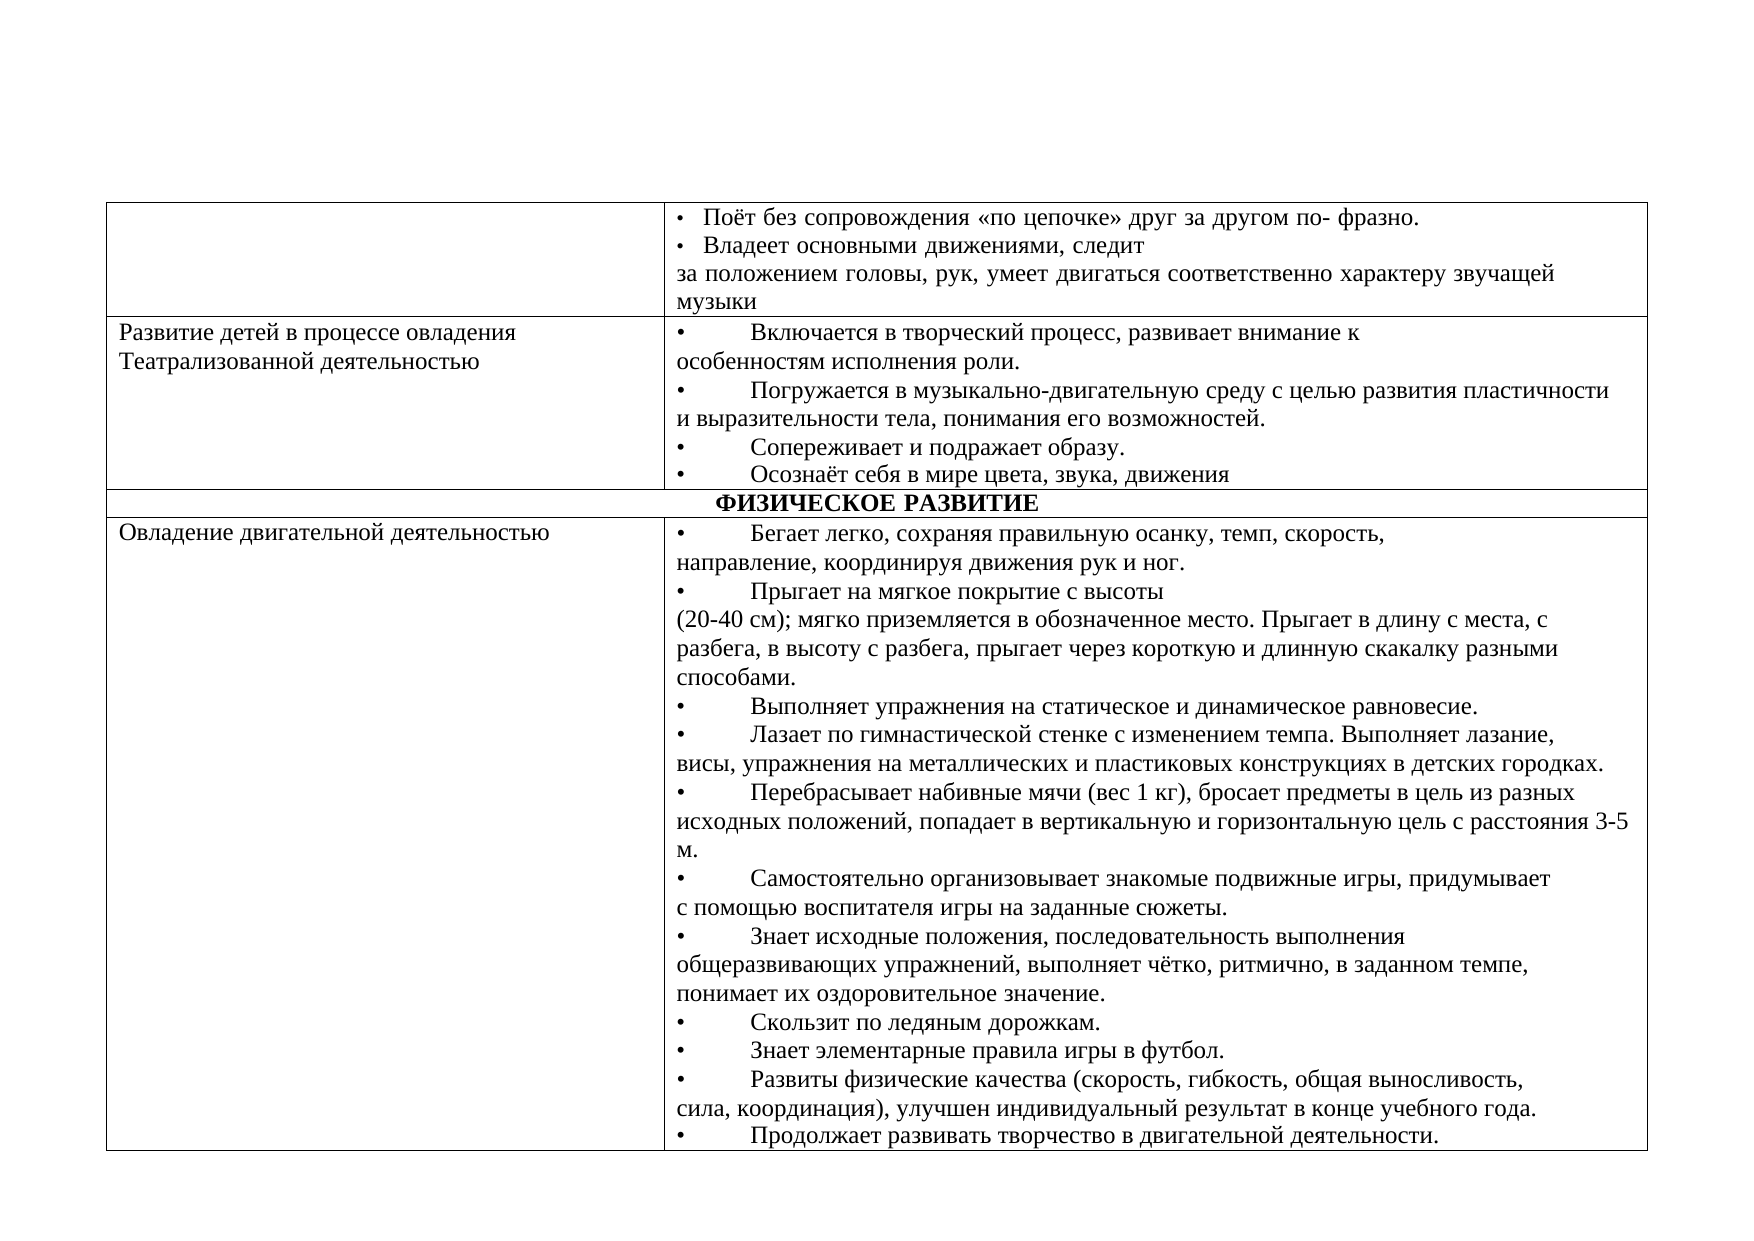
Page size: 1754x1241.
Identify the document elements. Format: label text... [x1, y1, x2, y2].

table_cell Включается в творческий процесс, развивает внимание к особенностям исполнения роли. Погружается в музыкально-двигательную среду с целью развития пластичности и выразительности тела, понимания его возможностей. Сопереживает и подражает образу. Осознаёт себя в мире цвета, звука, движения [665, 317, 1647, 489]
table_header [107, 203, 664, 316]
table_cell Овладение двигательной деятельностью [107, 518, 664, 1150]
table_cell Бегает легко, сохраняя правильную осанку, темп, скорость, направление, координируя движения рук и ног. Прыгает на мягкое покрытие с высоты (20-40 см); мягко приземляется в обозначенное место. Прыгает в длину с места, с разбега, в высоту с разбега, прыгает через короткую и длинную скакалку разными способами. Выполняет упражнения на статическое и динамическое равновесие. Лазает по гимнастической стенке с изменением темпа. Выполняет лазание, висы, упражнения на металлических и пластиковых конструкциях в детских городках. Перебрасывает набивные мячи (вес 1 кг), бросает предметы в цель из разных исходных положений, попадает в вертикальную и горизонтальную цель с расстояния 3-5 м. Самостоятельно организовывает знакомые подвижные игры, придумывает с помощью воспитателя игры на заданные сюжеты. Знает исходные положения, последовательность выполнения общеразвивающих упражнений, выполняет чётко, ритмично, в заданном темпе, понимает их оздоровительное значение. Скользит по ледяным дорожкам. Знает элементарные правила игры в футбол. Развиты физические качества (скорость, гибкость, общая выносливость, сила, координация), улучшен индивидуальный результат в конце учебного года. Продолжает развивать творчество в двигательной деятельности. [665, 518, 1647, 1150]
table_cell ФИЗИЧЕСКОЕ РАЗВИТИЕ [107, 490, 1647, 517]
table_cell Развитие детей в процессе овладения Театрализованной деятельностью [107, 317, 664, 489]
table_header Поёт без сопровождения «по цепочке» друг за другом по- фразно. Владеет основными движениями, следит за положением головы, рук, умеет двигаться соответственно характеру звучащей музыки [665, 203, 1647, 316]
